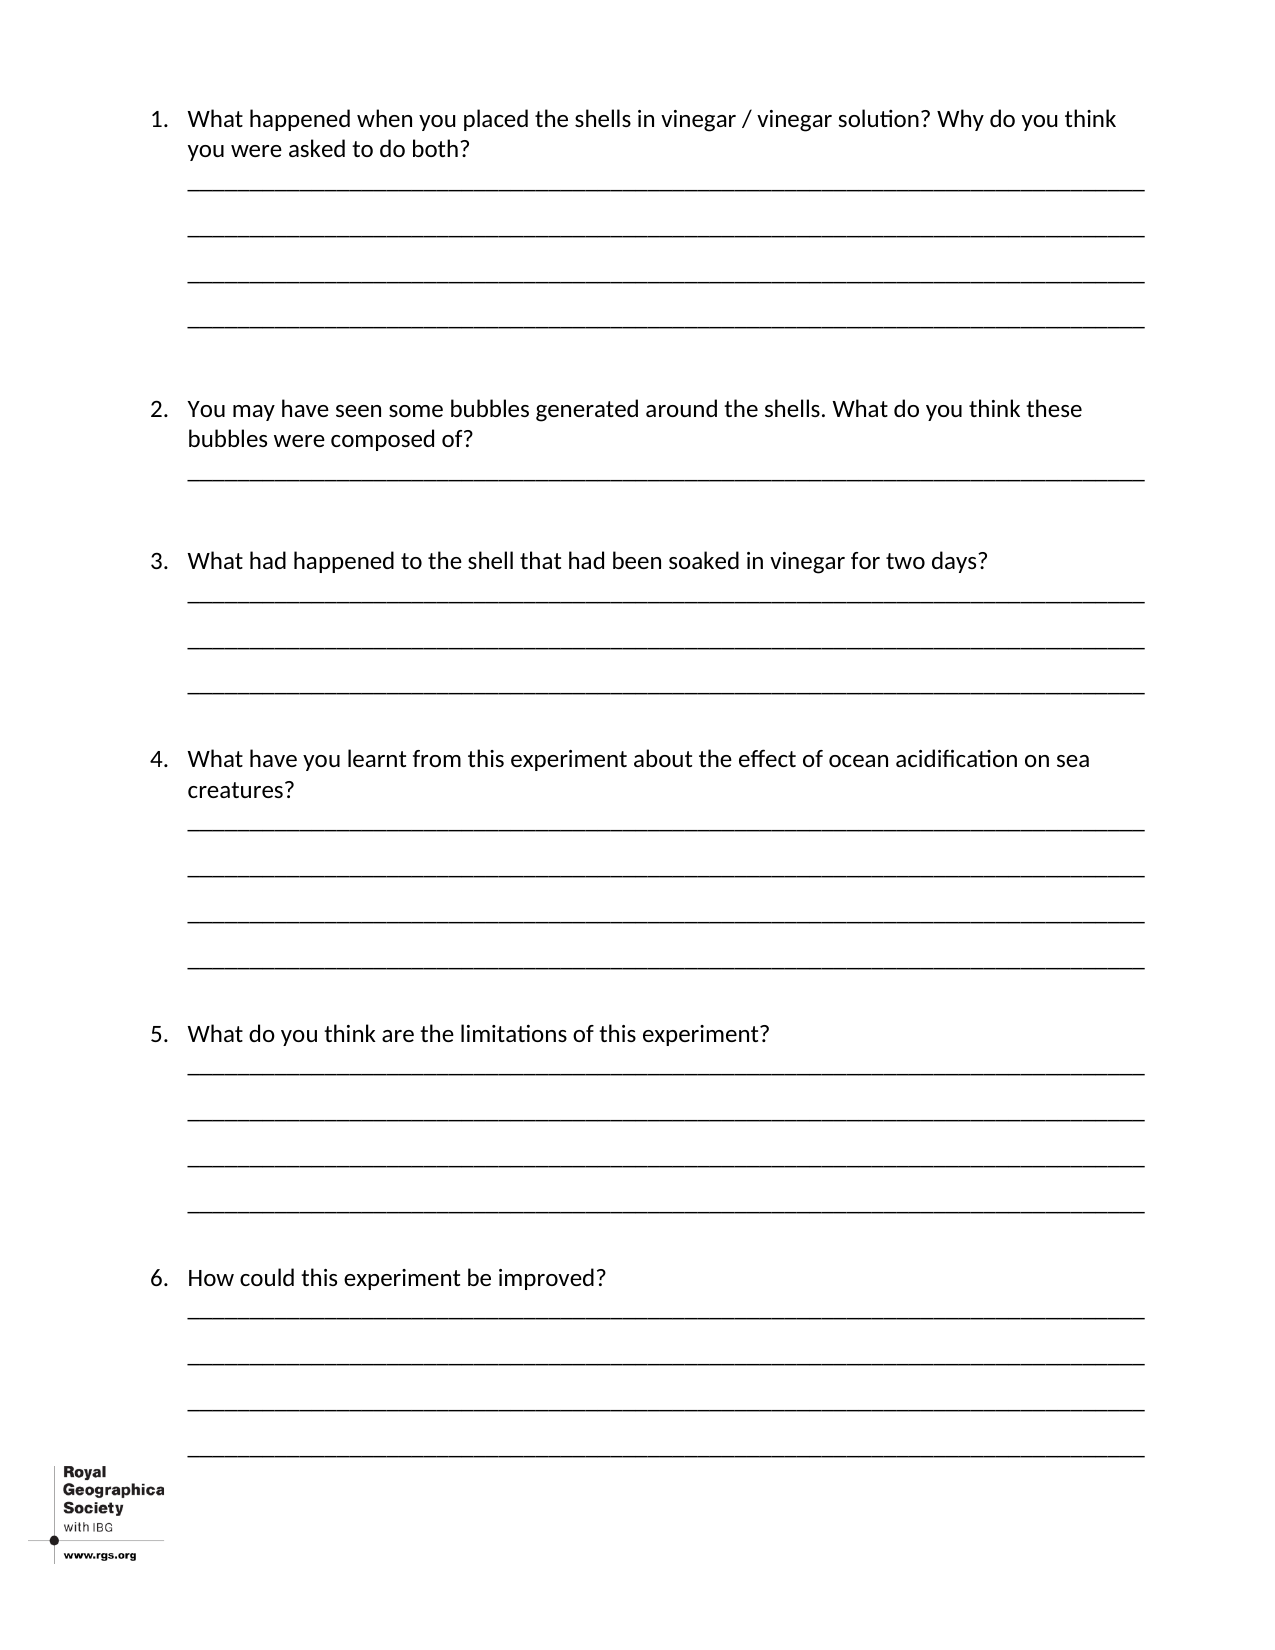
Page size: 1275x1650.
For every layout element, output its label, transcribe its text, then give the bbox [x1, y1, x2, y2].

list ____________________________________________________________________________________________________________________________________________________________________________________________________________________________________________________________________________________________________________________ [187, 1049, 1153, 1216]
list ____________________________________________________________________________________________________________________________________________________________________________________________________________________________________________________________________________________________________________________ [187, 805, 1153, 972]
list What happened when you placed the shells in vinegar / vinegar solution? Why do you think you were asked to do both? [150, 103, 1153, 164]
picture [26, 1466, 164, 1563]
list ____________________________________________________________________________________________________________________________________________________________________________________________________________________________________________________________________________________________________________________ [187, 1293, 1153, 1460]
list What have you learnt from this experiment about the effect of ocean acidification on sea creatures? [150, 744, 1153, 805]
list What do you think are the limitations of this experiment? [150, 1018, 1153, 1049]
list What had happened to the shell that had been soaked in vinegar for two days? [150, 545, 1153, 576]
list _____________________________________________________________________________ [187, 454, 1153, 484]
list _______________________________________________________________________________________________________________________________________________________________________________________________________________________________________ [187, 576, 1153, 698]
list You may have seen some bubbles generated around the shells. What do you think these bubbles were composed of? [150, 393, 1153, 454]
list ____________________________________________________________________________________________________________________________________________________________________________________________________________________________________________________________________________________________________________________ [187, 164, 1153, 332]
list How could this experiment be improved? [150, 1262, 1153, 1293]
